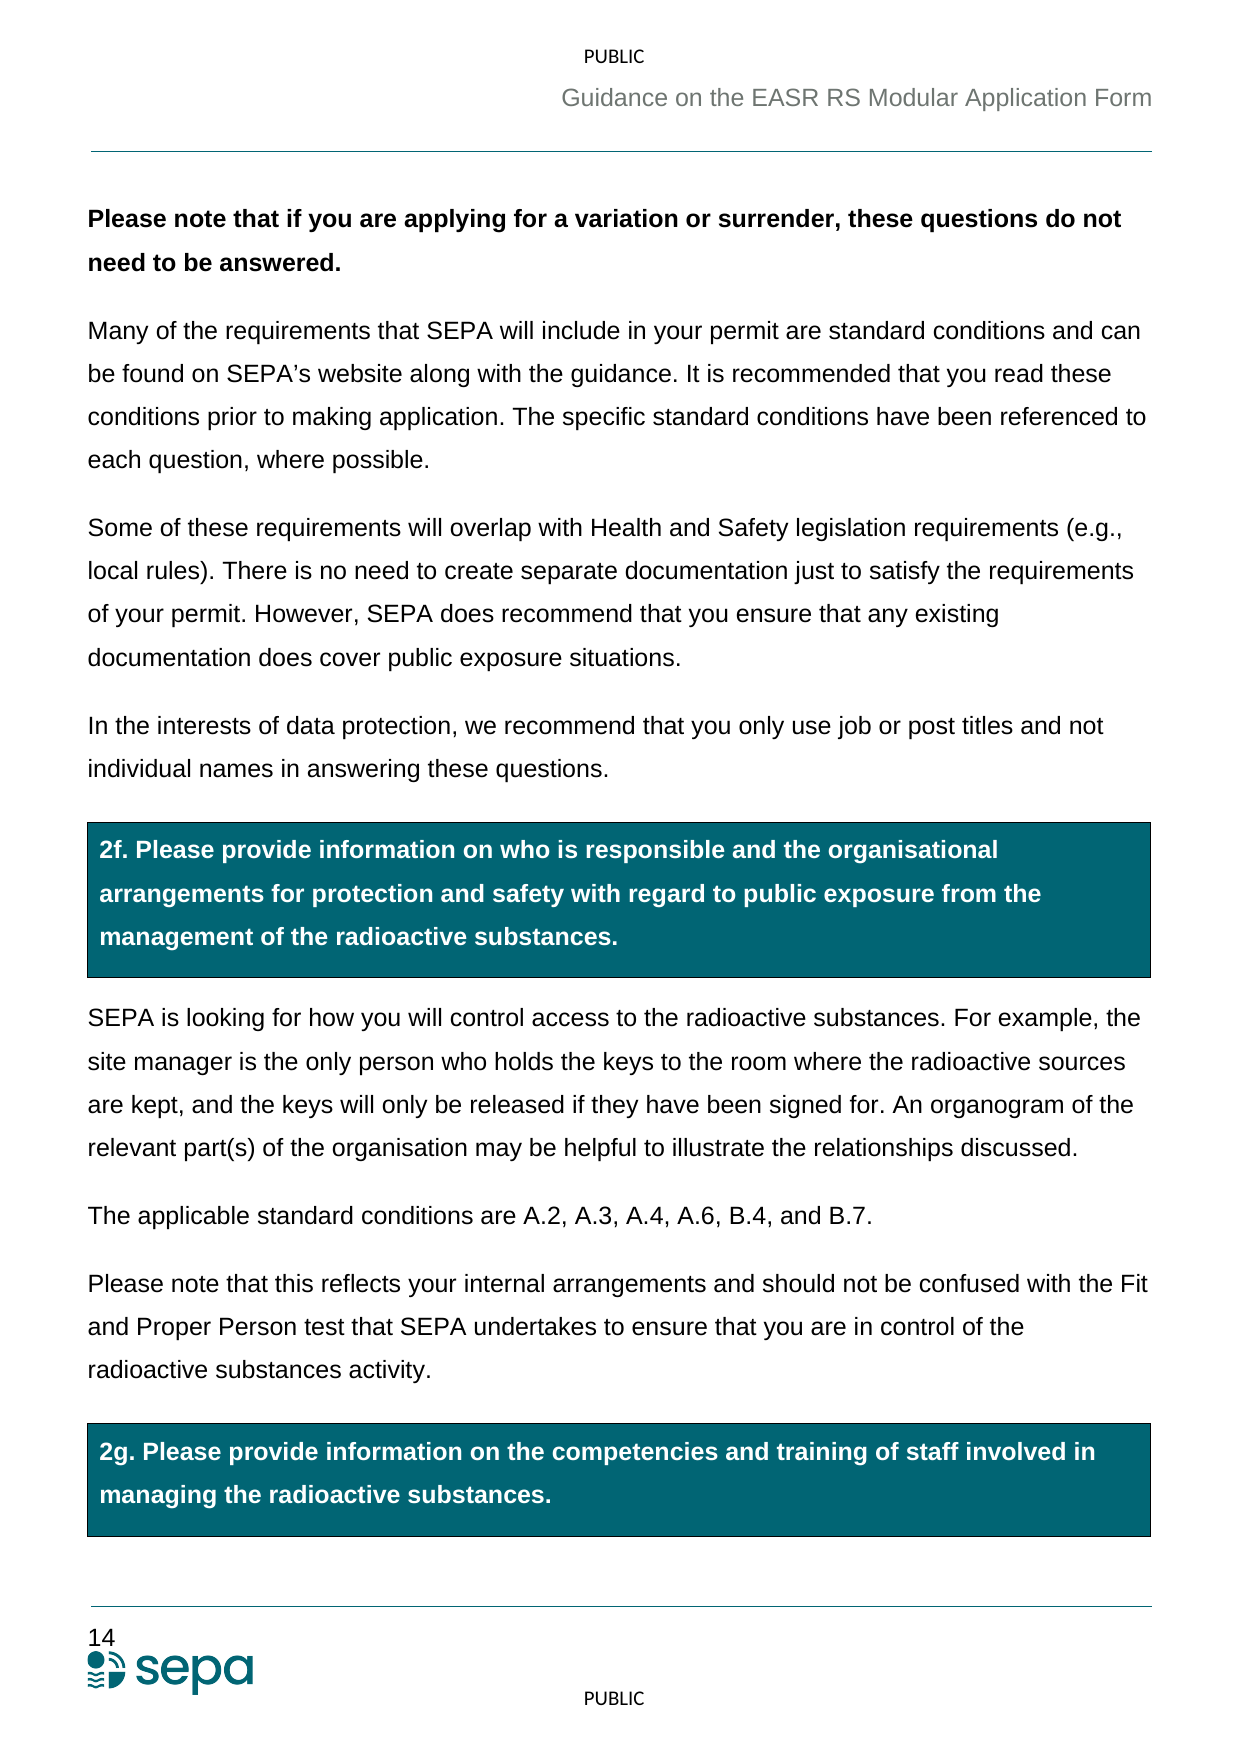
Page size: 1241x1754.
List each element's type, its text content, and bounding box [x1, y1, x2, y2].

table_header 2f. Please provide information on who is responsible and the organisational arrangements for protection and safety with regard to public exposure from the management of the radioactive substances. [88, 823, 1150, 977]
text Please note that if you are applying for a variation or surrender, these questions do not need to be answered. [87, 204, 1153, 276]
text Some of these requirements will overlap with Health and Safety legislation requirements (e.g., local rules). There is no need to create separate documentation just to satisfy the requirements of your permit. However, SEPA does recommend that you ensure that any existing documentation does cover public exposure situations. [87, 513, 1153, 671]
text Many of the requirements that SEPA will include in your permit are standard conditions and can be found on SEPA’s website along with the guidance. It is recommended that you read these conditions prior to making application. The specific standard conditions have been referenced to each question, where possible. [87, 316, 1153, 474]
picture [87, 1651, 253, 1695]
text Please note that this reflects your internal arrangements and should not be confused with the Fit and Proper Person test that SEPA undertakes to ensure that you are in control of the radioactive substances activity. [87, 1269, 1153, 1384]
text SEPA is looking for how you will control access to the radioactive substances. For example, the site manager is the only person who holds the keys to the room where the radioactive sources are kept, and the keys will only be released if they have been signed for. An organogram of the relevant part(s) of the organisation may be helpful to illustrate the relationships discussed. [87, 1003, 1153, 1161]
text The applicable standard conditions are A.2, A.3, A.4, A.6, B.4, and B.7. [87, 1201, 1153, 1229]
table_header 2g. Please provide information on the competencies and training of staff involved in managing the radioactive substances. [88, 1424, 1150, 1536]
text In the interests of data protection, we recommend that you only use job or post titles and not individual names in answering these questions. [87, 711, 1153, 783]
